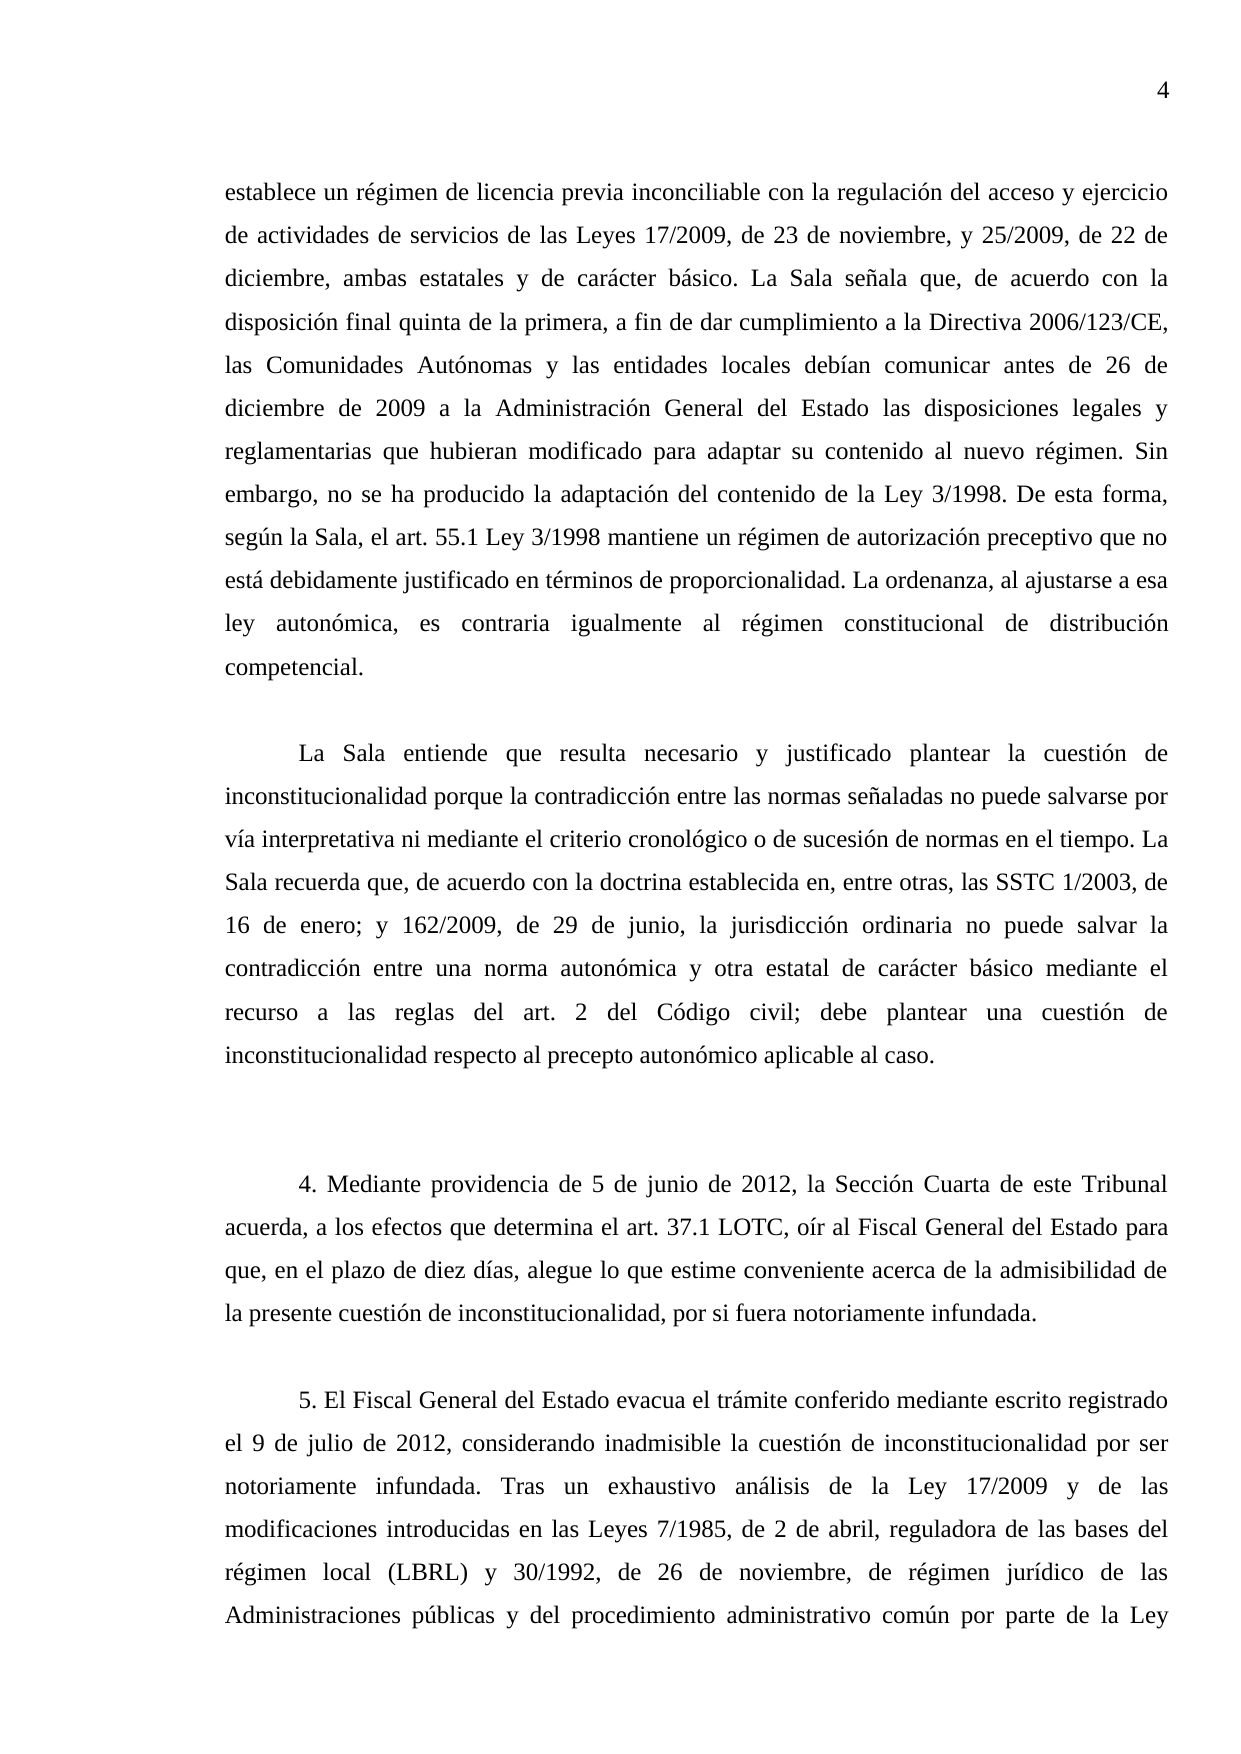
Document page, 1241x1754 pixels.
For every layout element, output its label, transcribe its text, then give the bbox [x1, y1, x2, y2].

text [224, 177, 1169, 680]
text 4. Mediante providencia de 5 de junio de 2012, la Sección Cuarta de este Tribunal acuerda, a los efectos que determina el art. 37.1 LOTC, oír al Fiscal General del Estado para que, en el plazo de diez días, alegue lo que estime conveniente acerca de la admisibilidad de la presente cuestión de inconstitucionalidad, por si fuera notoriamente infundada. [224, 1169, 1169, 1327]
text La Sala entiende que resulta necesario y justificado plantear la cuestión de inconstitucionalidad porque la contradicción entre las normas señaladas no puede salvarse por vía interpretativa ni mediante el criterio cronológico o de sucesión de normas en el tiempo. La Sala recuerda que, de acuerdo con la doctrina establecida en, entre otras, las SSTC 1/2003, de 16 de enero; y 162/2009, de 29 de junio, la jurisdicción ordinaria no puede salvar la contradicción entre una norma autonómica y otra estatal de carácter básico mediante el recurso a las reglas del art. 2 del Código civil; debe plantear una cuestión de inconstitucionalidad respecto al precepto autonómico aplicable al caso. [224, 738, 1169, 1068]
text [224, 1385, 1169, 1629]
